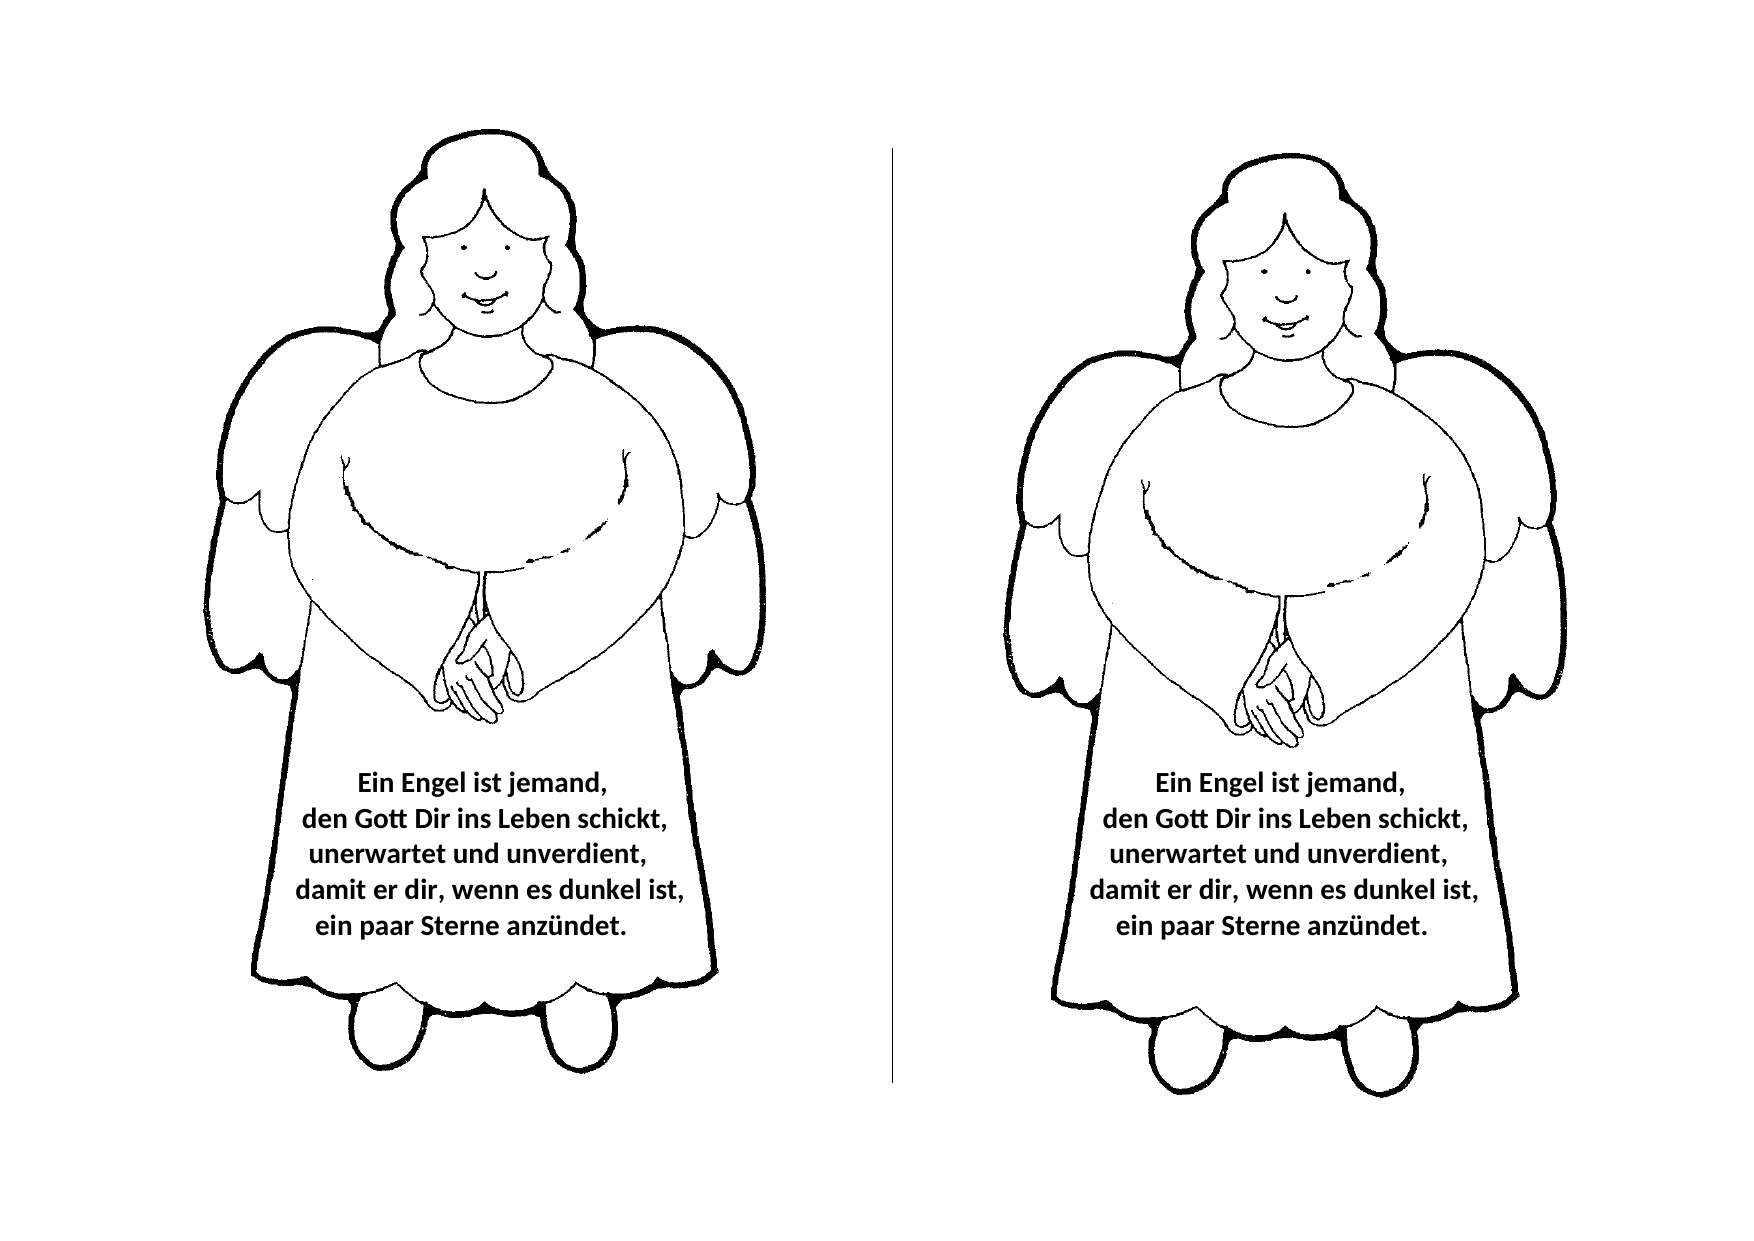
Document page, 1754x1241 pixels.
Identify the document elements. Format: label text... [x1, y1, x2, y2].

text Ein Engel ist jemand, [929, 764, 1636, 800]
text ein paar Sterne anzündet. [221, 907, 855, 942]
text Ein Engel ist jemand, [148, 764, 855, 800]
text unerwartet und unverdient, [221, 835, 855, 871]
text unerwartet und unverdient, [1002, 835, 1636, 871]
text ein paar Sterne anzündet. [1002, 907, 1636, 942]
text den Gott Dir ins Leben schickt, [1076, 800, 1636, 835]
text damit er dir, wenn es dunkel ist, [1002, 871, 1636, 907]
text den Gott Dir ins Leben schickt, [221, 800, 855, 835]
text damit er dir, wenn es dunkel ist, [221, 871, 855, 907]
